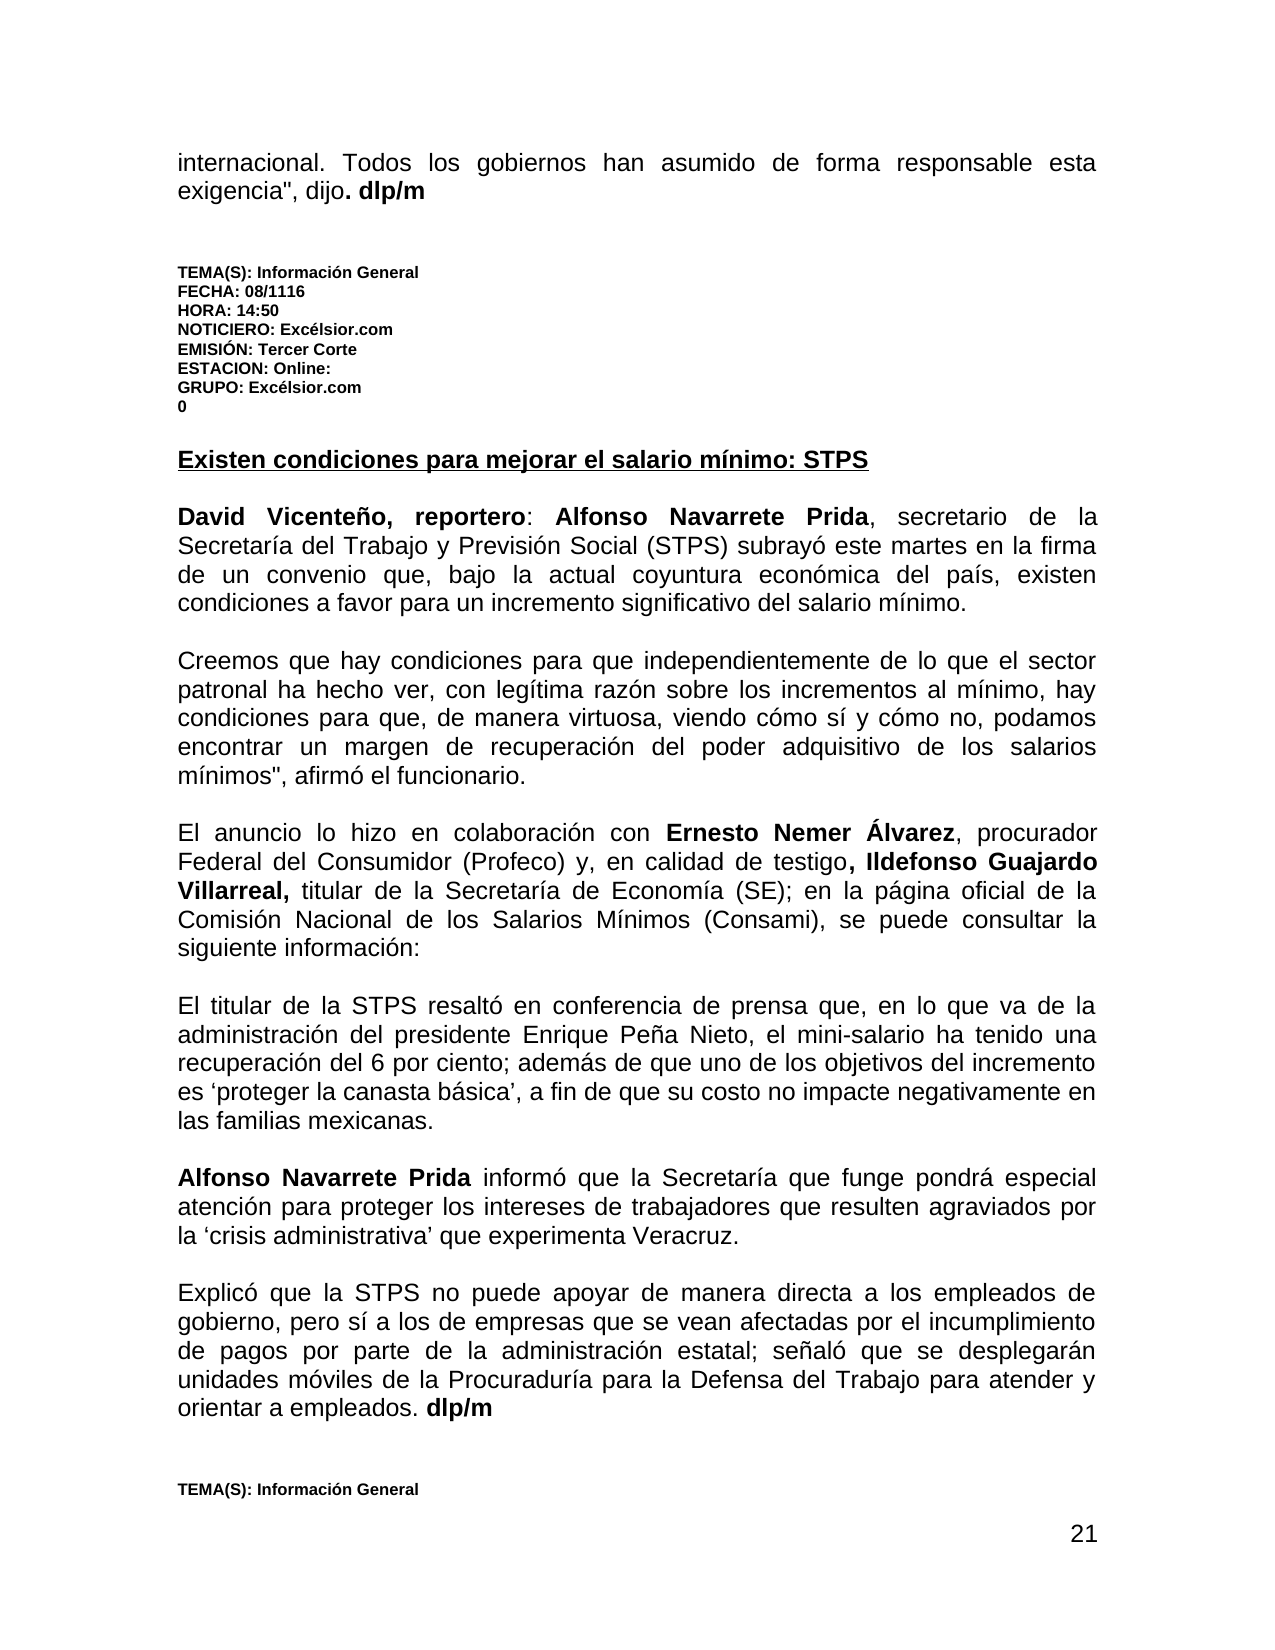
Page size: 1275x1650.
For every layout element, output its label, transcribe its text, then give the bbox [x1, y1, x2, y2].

text Creemos que hay condiciones para que independientemente de lo que el sector patronal ha hecho ver, con legítima razón sobre los incrementos al mínimo, hay condiciones para que, de manera virtuosa, viendo cómo sí y cómo no, podamos encontrar un margen de recuperación del poder adquisitivo de los salarios mínimos", afirmó el funcionario. [177, 646, 1098, 790]
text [177, 148, 1098, 205]
text FECHA: 08/1116 [177, 282, 1098, 301]
text GRUPO: Excélsior.com [177, 378, 1098, 397]
text NOTICIERO: Excélsior.com [177, 320, 1098, 339]
text Alfonso Navarrete Prida informó que la Secretaría que funge pondrá especial atención para proteger los intereses de trabajadores que resulten agraviados por la ‘crisis administrativa’ que experimenta Veracruz. [177, 1163, 1098, 1250]
text ESTACION: Online: [177, 358, 1098, 378]
text HORA: 14:50 [177, 301, 1098, 320]
text EMISIÓN: Tercer Corte [177, 339, 1098, 358]
text El anuncio lo hizo en colaboración con Ernesto Nemer Álvarez, procurador Federal del Consumidor (Profeco) y, en calidad de testigo, Ildefonso Guajardo Villarreal, titular de la Secretaría de Economía (SE); en la página oficial de la Comisión Nacional de los Salarios Mínimos (Consami), se puede consultar la siguiente información: [177, 818, 1098, 962]
text TEMA(S): Información General [177, 1480, 1098, 1499]
text 0 [177, 397, 1098, 416]
text El titular de la STPS resaltó en conferencia de prensa que, en lo que va de la administración del presidente Enrique Peña Nieto, el mini-salario ha tenido una recuperación del 6 por ciento; además de que uno de los objetivos del incremento es ‘proteger la canasta básica’, a fin de que su costo no impacte negativamente en las familias mexicanas. [177, 991, 1098, 1135]
text Existen condiciones para mejorar el salario mínimo: STPS [177, 445, 1098, 473]
text TEMA(S): Información General [177, 263, 1098, 282]
text Explicó que la STPS no puede apoyar de manera directa a los empleados de gobierno, pero sí a los de empresas que se vean afectadas por el incumplimiento de pagos por parte de la administración estatal; señaló que se desplegarán unidades móviles de la Procuraduría para la Defensa del Trabajo para atender y orientar a empleados. dlp/m [177, 1278, 1098, 1422]
text David Vicenteño, reportero: Alfonso Navarrete Prida, secretario de la Secretaría del Trabajo y Previsión Social (STPS) subrayó este martes en la firma de un convenio que, bajo la actual coyuntura económica del país, existen condiciones a favor para un incremento significativo del salario mínimo. [177, 502, 1098, 617]
